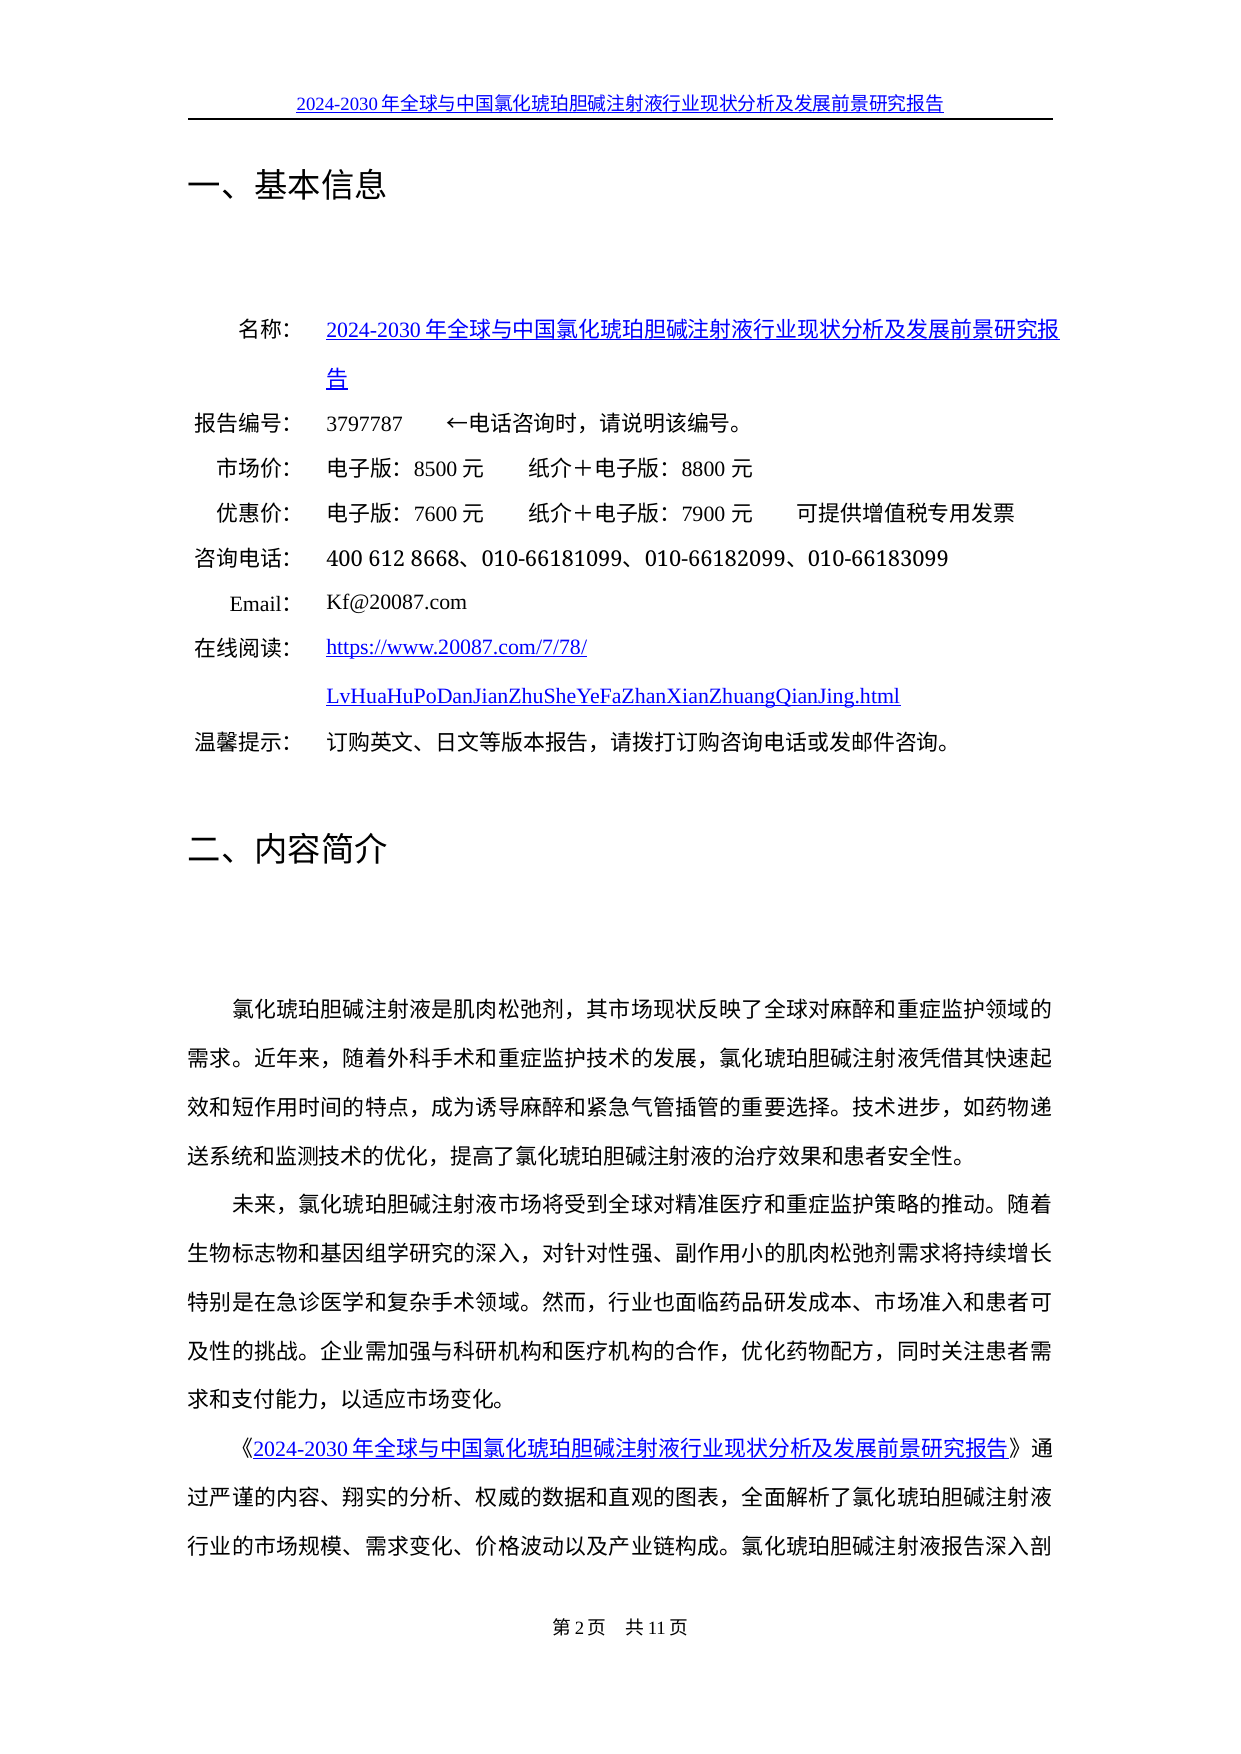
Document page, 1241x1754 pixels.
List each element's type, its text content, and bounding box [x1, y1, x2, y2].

table_cell [315, 630, 1073, 724]
table_cell 电子版：8500 元 纸介＋电子版：8800 元 [315, 450, 1073, 495]
table_cell 电子版：7600 元 纸介＋电子版：7900 元 可提供增值税专用发票 [315, 495, 1073, 540]
table_cell 咨询电话： [167, 540, 315, 585]
table_header 名称： [167, 312, 315, 405]
table_cell 在线阅读： [167, 630, 315, 724]
table_cell 市场价： [167, 450, 315, 495]
table_cell Email： [167, 585, 315, 630]
table_cell 报告编号： [167, 405, 315, 450]
table_cell 400 612 8668、010-66181099、010-66182099、010-66183099 [315, 540, 1073, 585]
title 二、内容简介 [187, 814, 1053, 879]
table_cell 温馨提示： [167, 724, 315, 769]
table_header 2024-2030年全球与中国氯化琥珀胆碱注射液行业现状分析及发展前景研究报告 [315, 312, 1073, 405]
table_cell Kf@20087.com [315, 585, 1073, 630]
table_cell 3797787 ←电话咨询时，请说明该编号。 [315, 405, 1073, 450]
table_cell 优惠价： [167, 495, 315, 540]
title 一、基本信息 [187, 150, 1053, 215]
table_cell 订购英文、日文等版本报告，请拨打订购咨询电话或发邮件咨询。 [315, 724, 1073, 769]
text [187, 992, 1053, 1561]
